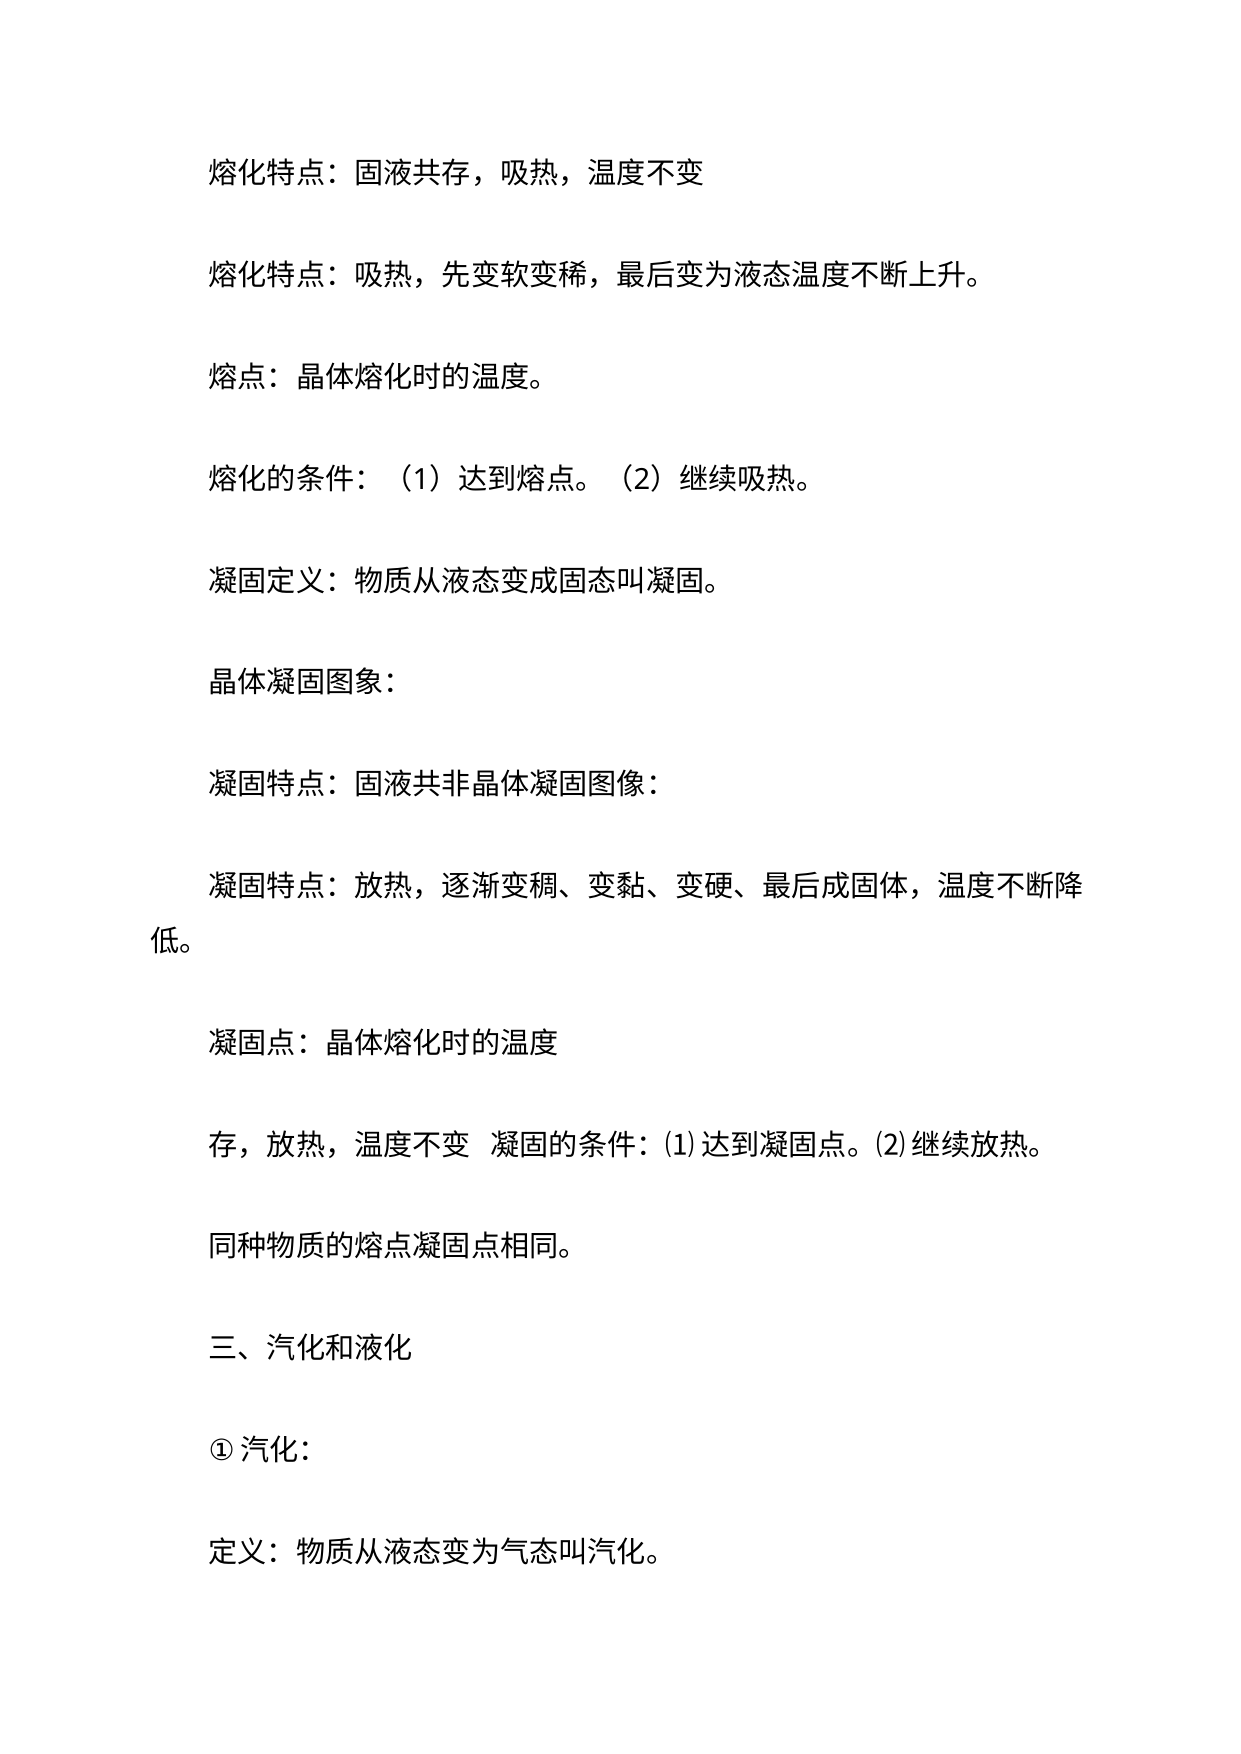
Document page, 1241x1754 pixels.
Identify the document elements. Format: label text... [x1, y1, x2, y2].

text 熔化的条件：（1）达到熔点。（2）继续吸热。 [150, 455, 1090, 498]
text 熔化特点：吸热，先变软变稀，最后变为液态温度不断上升。 [150, 252, 1090, 294]
text 凝固定义：物质从液态变成固态叫凝固。 [150, 557, 1090, 599]
text 晶体凝固图象： [150, 659, 1090, 701]
text 凝固点：晶体熔化时的温度 [150, 1019, 1090, 1062]
text 熔化特点：固液共存，吸热，温度不变 [150, 150, 1090, 192]
text 熔点：晶体熔化时的温度。 [150, 353, 1090, 396]
text 三、汽化和液化 [150, 1324, 1090, 1367]
text 同种物质的熔点凝固点相同。 [150, 1223, 1090, 1265]
text ①汽化： [150, 1426, 1090, 1469]
text 存，放热，温度不变 凝固的条件：⑴ 达到凝固点。⑵ 继续放热。 [150, 1121, 1090, 1163]
text 凝固特点：固液共非晶体凝固图像： [150, 761, 1090, 803]
text 凝固特点：放热，逐渐变稠、变黏、变硬、最后成固体，温度不断降低。 [150, 863, 1090, 960]
text 定义：物质从液态变为气态叫汽化。 [150, 1528, 1090, 1571]
